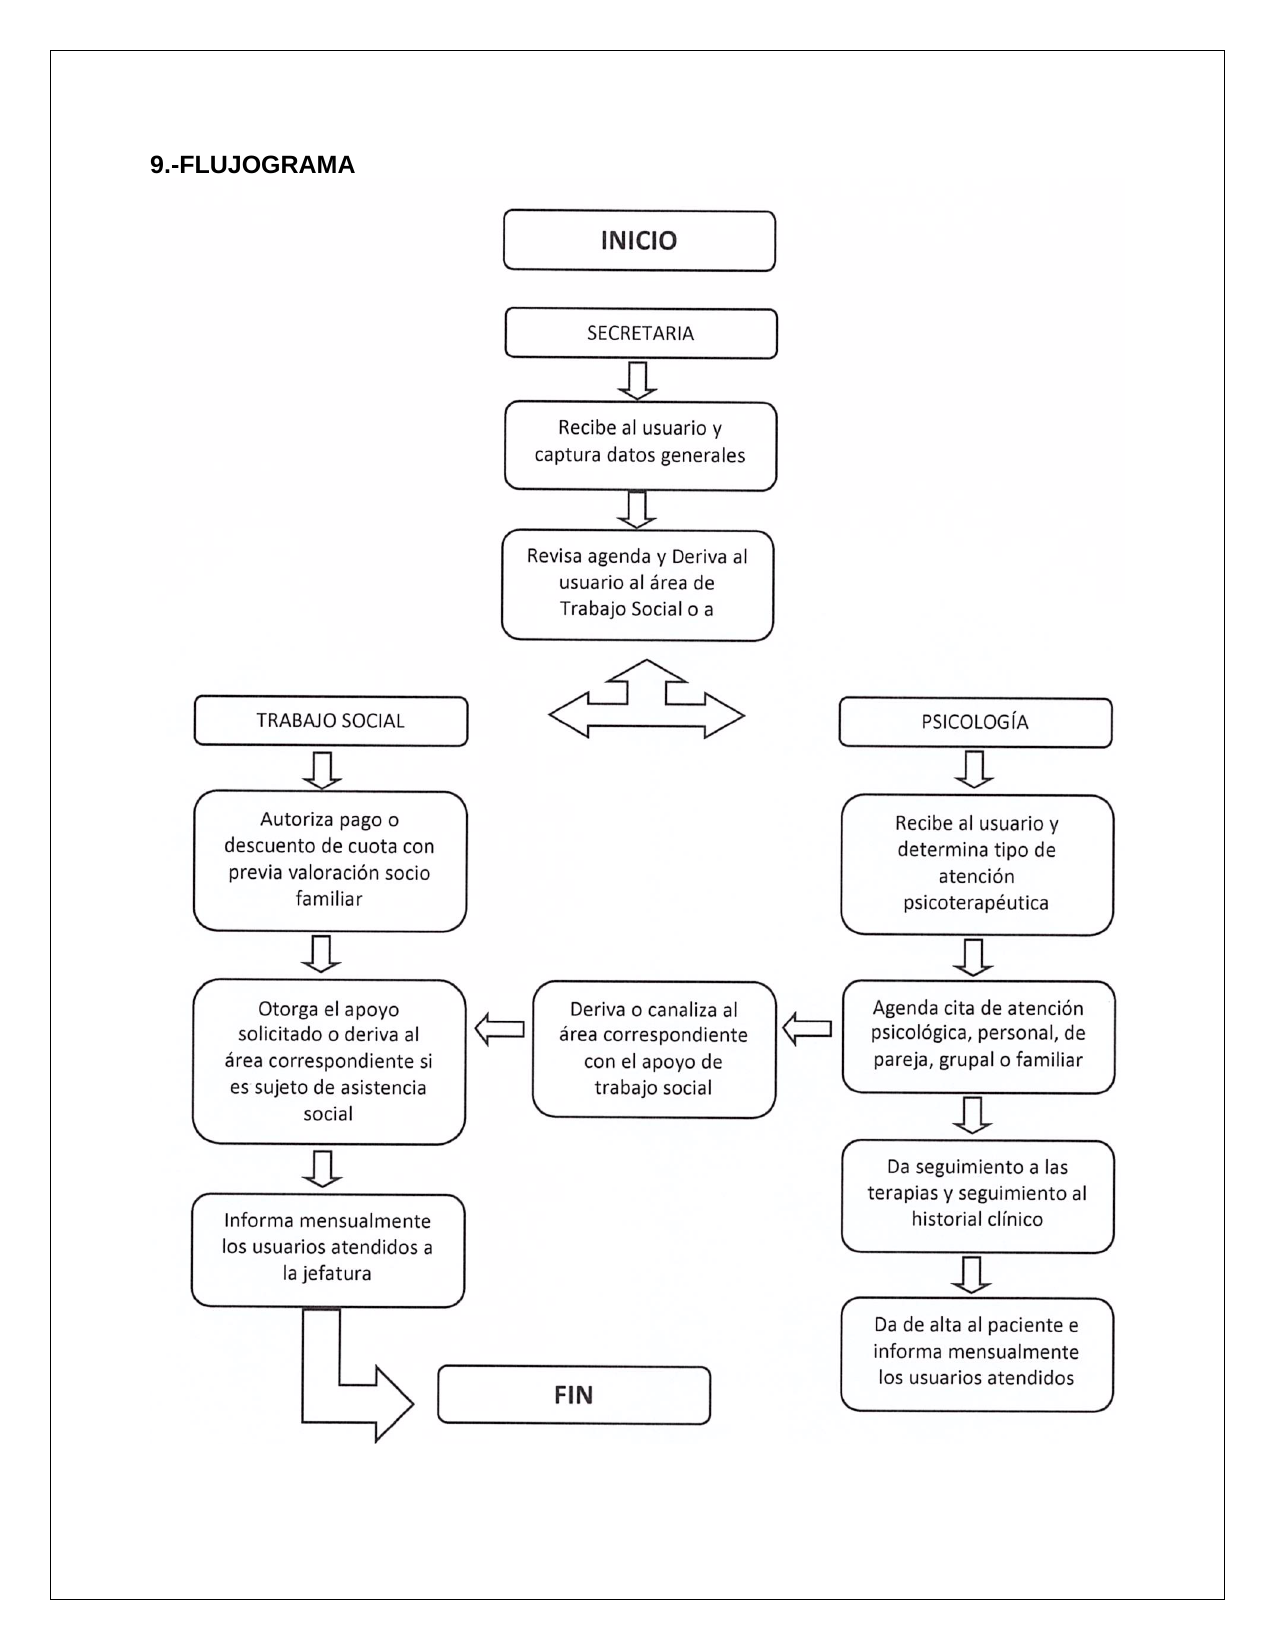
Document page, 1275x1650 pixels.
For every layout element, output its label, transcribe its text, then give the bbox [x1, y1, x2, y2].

text 9.-FLUJOGRAMA [150, 150, 1125, 178]
